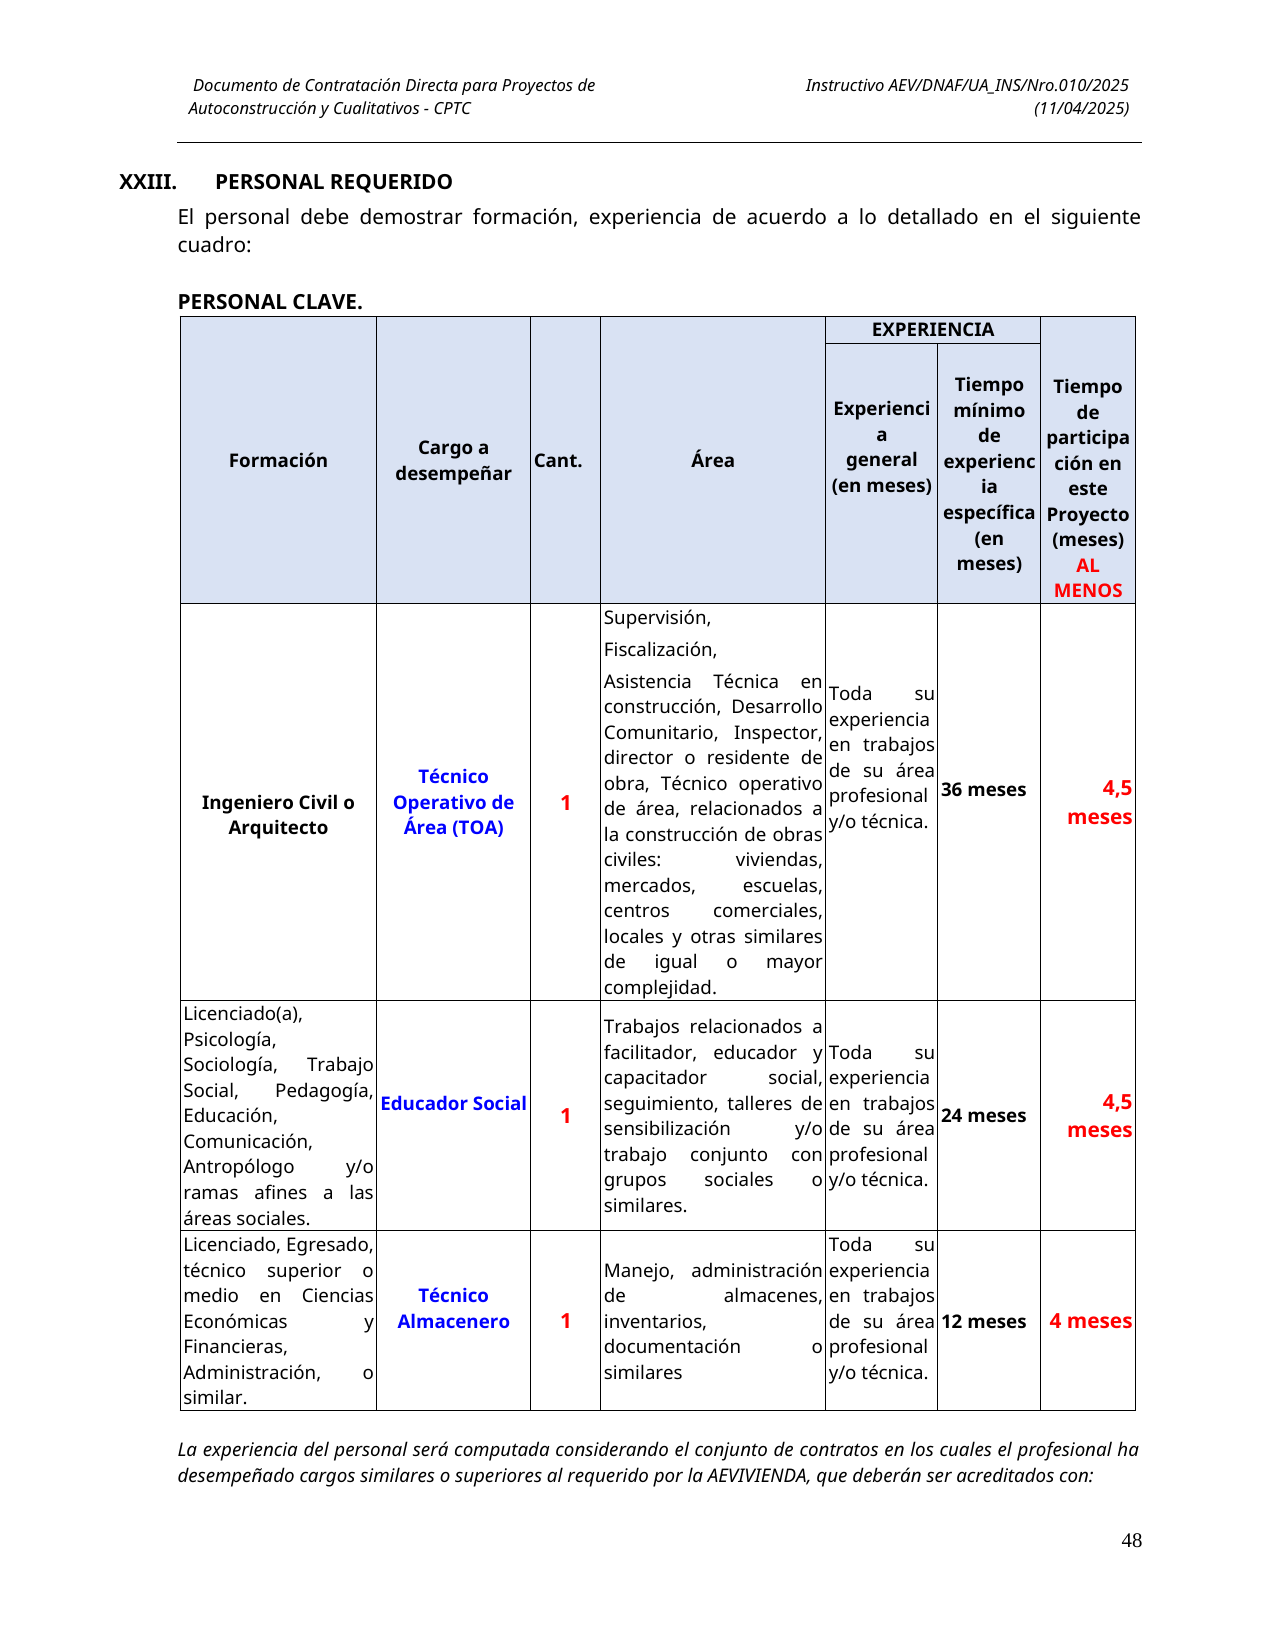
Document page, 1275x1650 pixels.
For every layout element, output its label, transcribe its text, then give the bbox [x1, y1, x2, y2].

text El personal debe demostrar formación, experiencia de acuerdo a lo detallado en el siguiente cuadro: [177, 202, 1142, 259]
table_cell 4 meses [1041, 1231, 1135, 1410]
table_cell 1 [531, 1001, 600, 1230]
list PERSONAL REQUERIDO [177, 167, 1142, 196]
table_cell Técnico Almacenero [377, 1231, 530, 1410]
table_cell Toda su experiencia en trabajos de su área profesional y/o técnica. [826, 1231, 937, 1410]
table_cell Toda su experiencia en trabajos de su área profesional y/o técnica. [826, 604, 937, 1000]
table_cell Manejo, administración de almacenes, inventarios, documentación o similares [601, 1231, 825, 1410]
table_cell 4,5 meses [1041, 1001, 1135, 1230]
table_cell 36 meses [938, 604, 1040, 1000]
table_header Área [601, 317, 825, 603]
table_header Tiempo de participación en este Proyecto (meses) AL MENOS [1041, 317, 1135, 603]
table_cell Ingeniero Civil o Arquitecto [181, 604, 376, 1000]
table_header Formación [181, 317, 376, 603]
table_header EXPERIENCIA [826, 317, 1040, 343]
table_cell 4,5 meses [1041, 604, 1135, 1000]
table_header Cant. [531, 317, 600, 603]
table_cell 1 [531, 1231, 600, 1410]
table_cell Trabajos relacionados a facilitador, educador y capacitador social, seguimiento, talleres de sensibilización y/o trabajo conjunto con grupos sociales o similares. [601, 1001, 825, 1230]
table_cell Experiencia general (en meses) [826, 344, 937, 603]
table_cell 24 meses [938, 1001, 1040, 1230]
table_cell Licenciado(a), Psicología, Sociología, Trabajo Social, Pedagogía, Educación, Comunicación, Antropólogo y/o ramas afines a las áreas sociales. [181, 1001, 376, 1230]
table_cell 1 [531, 604, 600, 1000]
table_cell Toda su experiencia en trabajos de su área profesional y/o técnica. [826, 1001, 937, 1230]
table_cell Técnico Operativo de Área (TOA) [377, 604, 530, 1000]
text La experiencia del personal será computada considerando el conjunto de contratos en los cuales el profesional ha desempeñado cargos similares o superiores al requerido por la AEVIVIENDA, que deberán ser acreditados con: [177, 1437, 1142, 1488]
table_cell Licenciado, Egresado, técnico superior o medio en Ciencias Económicas y Financieras, Administración, o similar. [181, 1231, 376, 1410]
table_cell Educador Social [377, 1001, 530, 1230]
table_cell Supervisión, Fiscalización, Asistencia Técnica en construcción, Desarrollo Comunitario, Inspector, director o residente de obra, Técnico operativo de área, relacionados a la construcción de obras civiles: viviendas, mercados, escuelas, centros comerciales, locales y otras similares de igual o mayor complejidad. [601, 604, 825, 1000]
table_header Cargo a desempeñar [377, 317, 530, 603]
text PERSONAL CLAVE. [177, 287, 1142, 316]
table_cell 12 meses [938, 1231, 1040, 1410]
table_cell Tiempo mínimo de experiencia específica (en meses) [938, 344, 1040, 603]
